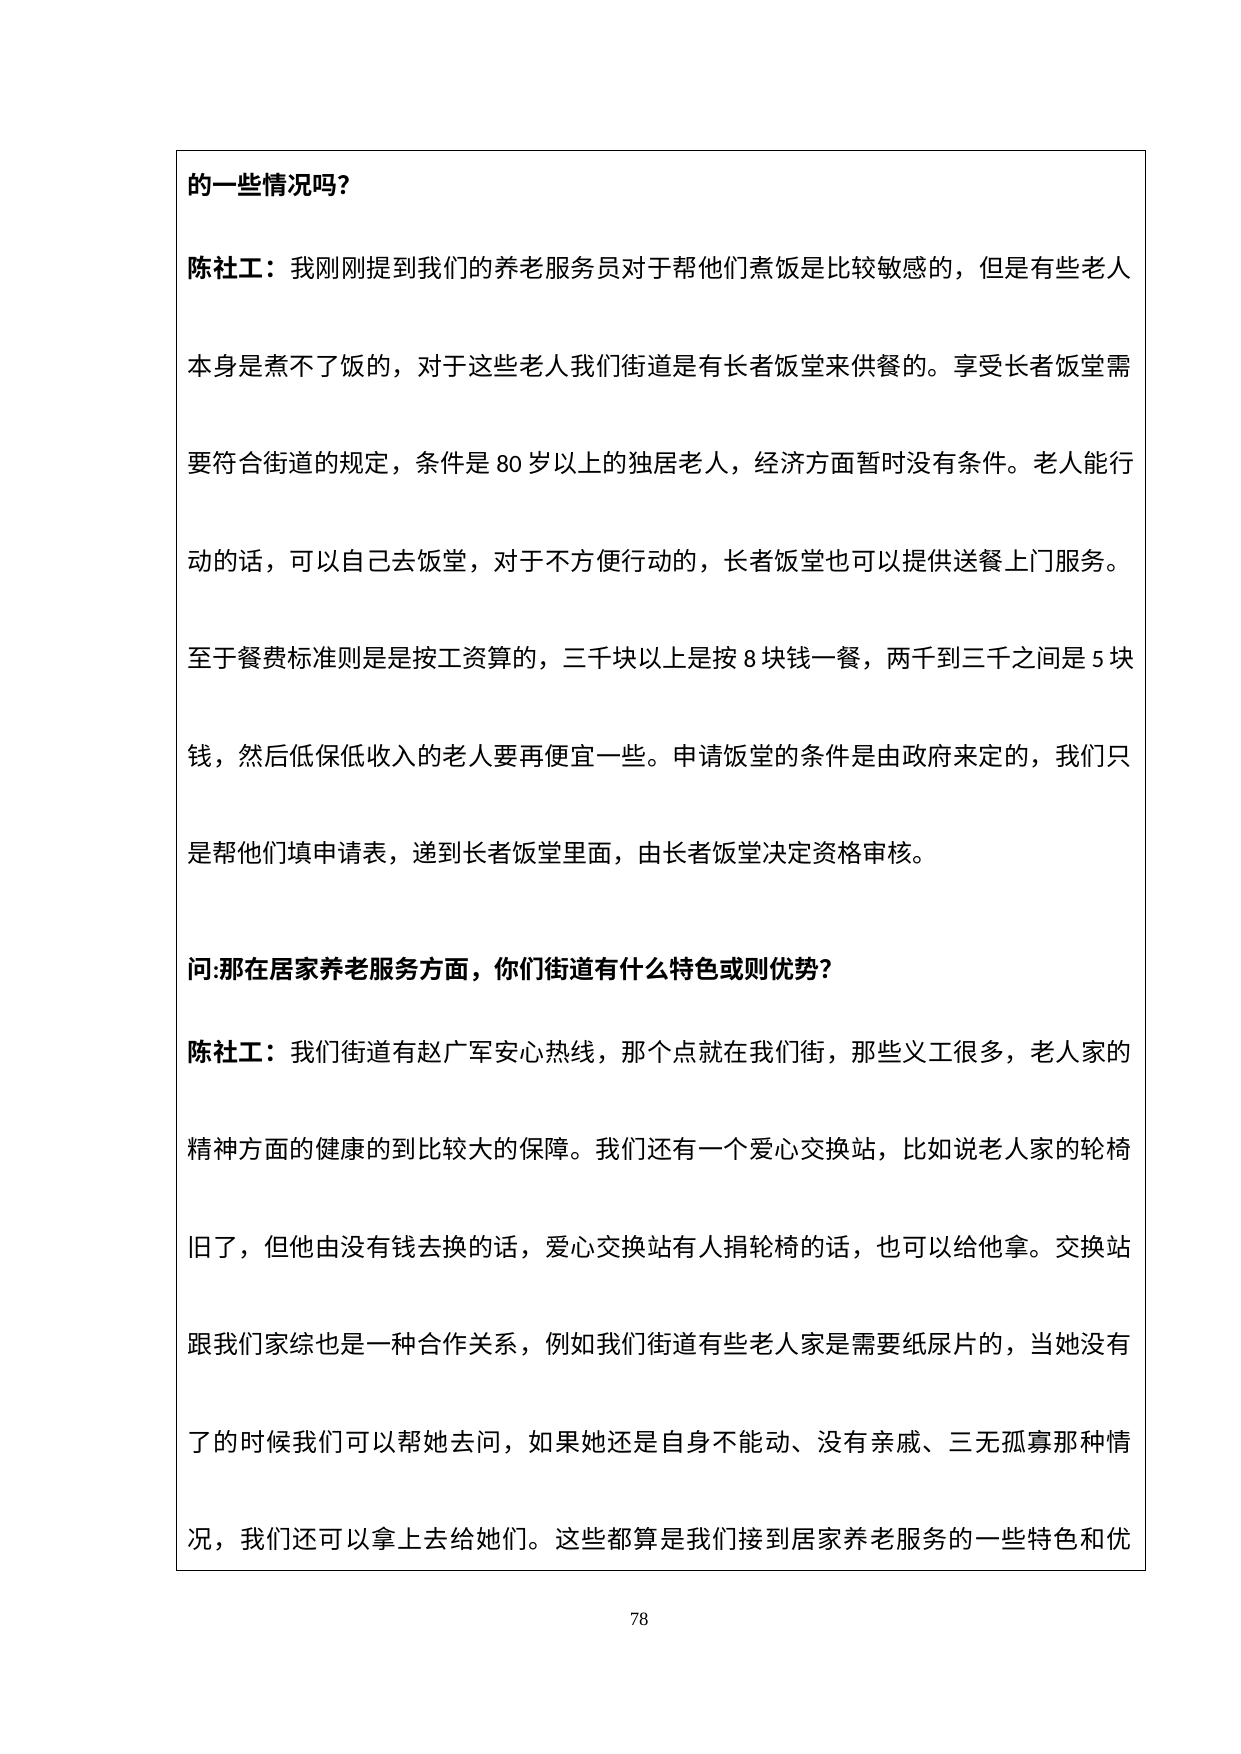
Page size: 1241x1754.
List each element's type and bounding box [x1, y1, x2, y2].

table_cell [177, 151, 1145, 1570]
